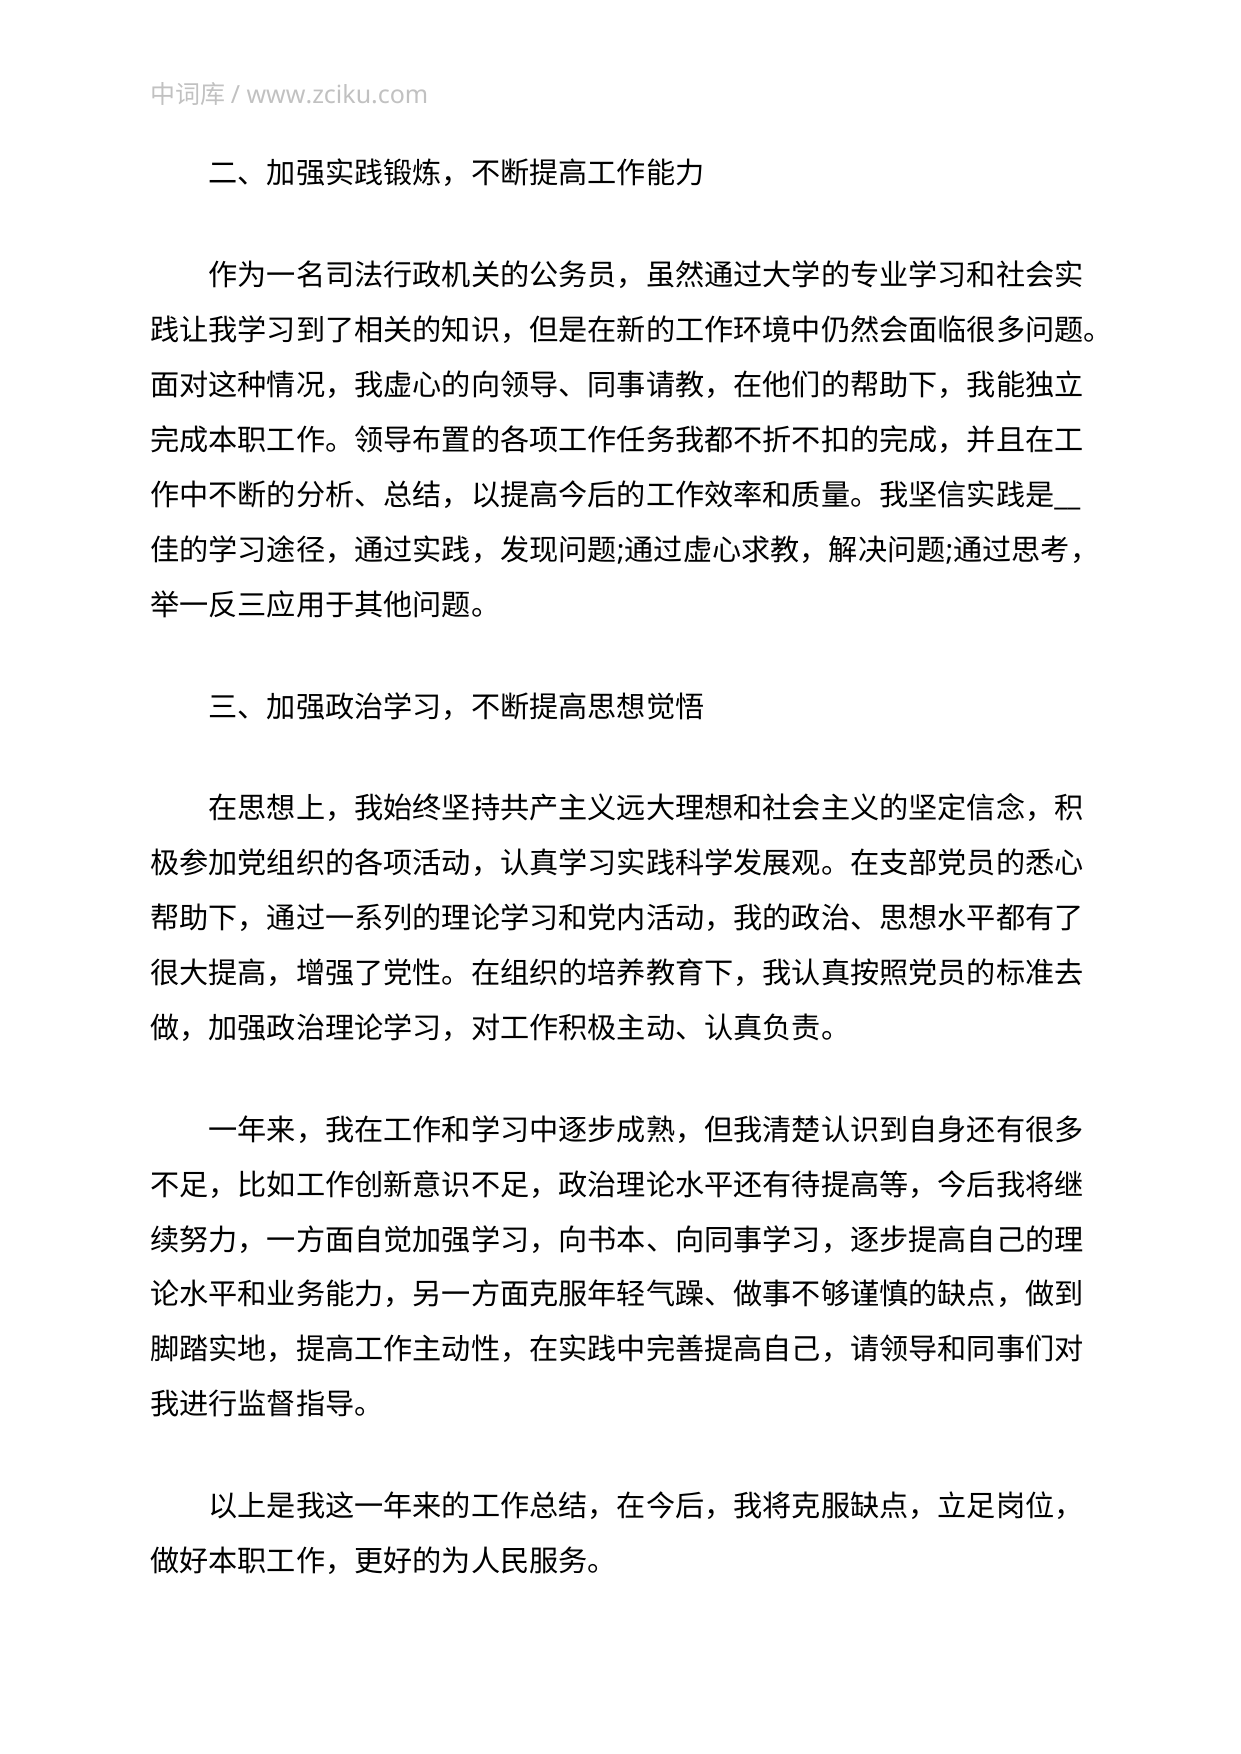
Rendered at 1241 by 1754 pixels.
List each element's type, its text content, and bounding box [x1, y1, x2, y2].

text 以上是我这一年来的工作总结，在今后，我将克服缺点，立足岗位，做好本职工作，更好的为人民服务。 [150, 1482, 1090, 1580]
text 作为一名司法行政机关的公务员，虽然通过大学的专业学习和社会实践让我学习到了相关的知识，但是在新的工作环境中仍然会面临很多问题。面对这种情况，我虚心的向领导、同事请教，在他们的帮助下，我能独立完成本职工作。领导布置的各项工作任务我都不折不扣的完成，并且在工作中不断的分析、总结，以提高今后的工作效率和质量。我坚信实践是__佳的学习途径，通过实践，发现问题;通过虚心求教，解决问题;通过思考，举一反三应用于其他问题。 [150, 252, 1090, 624]
text 二、加强实践锻炼，不断提高工作能力 [150, 150, 1090, 192]
text 一年来，我在工作和学习中逐步成熟，但我清楚认识到自身还有很多不足，比如工作创新意识不足，政治理论水平还有待提高等，今后我将继续努力，一方面自觉加强学习，向书本、向同事学习，逐步提高自己的理论水平和业务能力，另一方面克服年轻气躁、做事不够谨慎的缺点，做到脚踏实地，提高工作主动性，在实践中完善提高自己，请领导和同事们对我进行监督指导。 [150, 1106, 1090, 1423]
text 在思想上，我始终坚持共产主义远大理想和社会主义的坚定信念，积极参加党组织的各项活动，认真学习实践科学发展观。在支部党员的悉心帮助下，通过一系列的理论学习和党内活动，我的政治、思想水平都有了很大提高，增强了党性。在组织的培养教育下，我认真按照党员的标准去做，加强政治理论学习，对工作积极主动、认真负责。 [150, 785, 1090, 1047]
text 三、加强政治学习，不断提高思想觉悟 [150, 683, 1090, 725]
